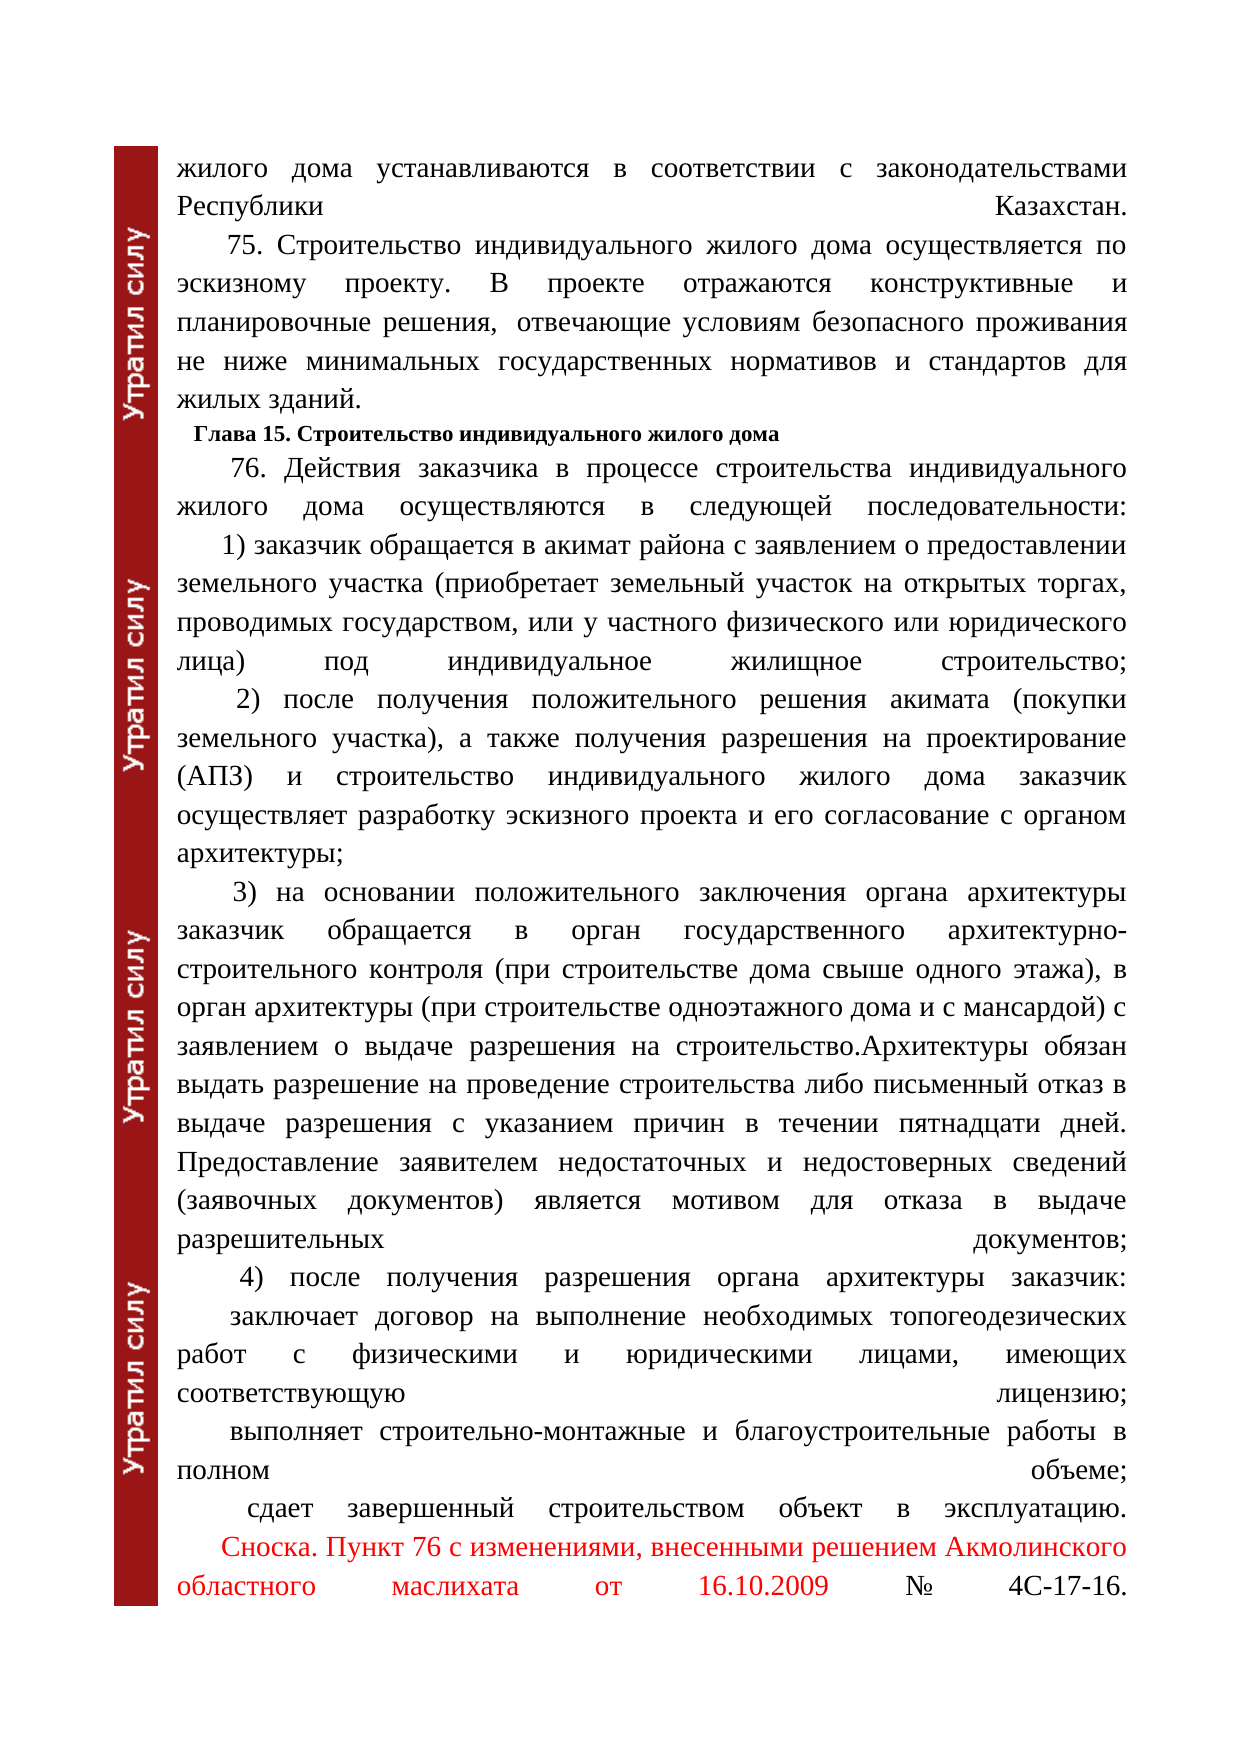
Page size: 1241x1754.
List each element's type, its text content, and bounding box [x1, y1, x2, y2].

picture [114, 415, 158, 420]
picture [114, 1601, 158, 1606]
text Глава 15. Строительство индивидуального жилого дома [112, 420, 1128, 446]
picture [114, 446, 158, 450]
picture [114, 146, 158, 150]
